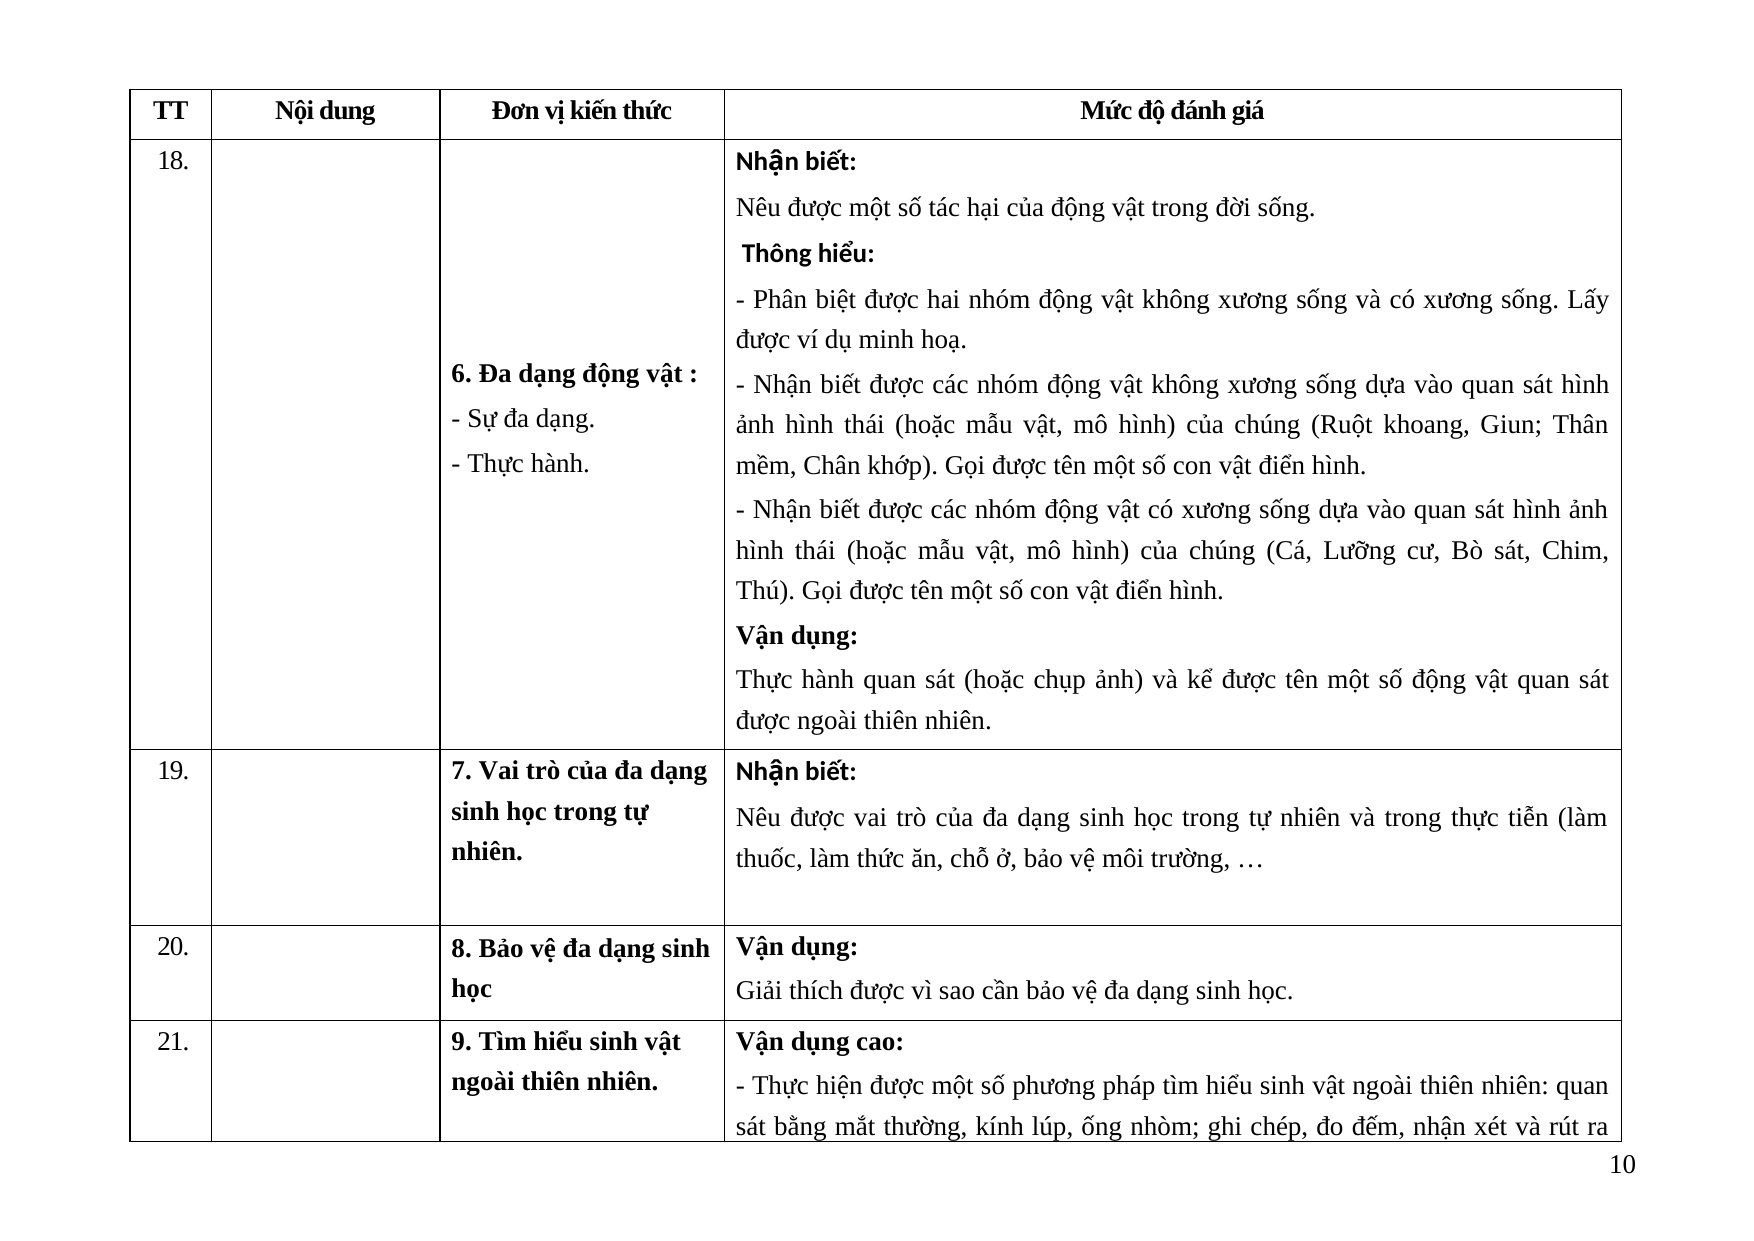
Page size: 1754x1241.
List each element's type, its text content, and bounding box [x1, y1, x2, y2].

table_cell 8. Bảo vệ đa dạng sinh học [441, 926, 724, 1019]
table_cell Nhận biết: Nêu được một số tác hại của động vật trong đời sống. Thông hiểu: - Phân biệt được hai nhóm động vật không xương sống và có xương sống. Lấy được ví dụ minh hoạ. - Nhận biết được các nhóm động vật không xương sống dựa vào quan sát hình ảnh hình thái (hoặc mẫu vật, mô hình) của chúng (Ruột khoang, Giun; Thân mềm, Chân khớp). Gọi được tên một số con vật điển hình. - Nhận biết được các nhóm động vật có xương sống dựa vào quan sát hình ảnh hình thái (hoặc mẫu vật, mô hình) của chúng (Cá, Lưỡng cư, Bò sát, Chim, Thú). Gọi được tên một số con vật điển hình. Vận dụng: Thực hành quan sát (hoặc chụp ảnh) và kể được tên một số động vật quan sát được ngoài thiên nhiên. [725, 140, 1621, 749]
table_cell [725, 1021, 1621, 1141]
table_header Nội dung [212, 90, 439, 139]
table_cell [131, 1021, 211, 1141]
table_cell [131, 926, 211, 1019]
table_cell 7. Vai trò của đa dạng sinh học trong tự nhiên. [441, 750, 724, 924]
table_cell [212, 1021, 439, 1141]
table_cell [131, 140, 211, 749]
table_header Đơn vị kiến thức [441, 90, 724, 139]
table_header TT [131, 90, 211, 139]
table_cell [212, 926, 439, 1019]
table_cell 6. Đa dạng động vật : - Sự đa dạng. - Thực hành. [441, 140, 724, 749]
table_header Mức độ đánh giá [725, 90, 1621, 139]
table_cell Nhận biết: Nêu được vai trò của đa dạng sinh học trong tự nhiên và trong thực tiễn (làm thuốc, làm thức ăn, chỗ ở, bảo vệ môi trường, … [725, 750, 1621, 924]
table_cell 9. Tìm hiểu sinh vật ngoài thiên nhiên. [441, 1021, 724, 1141]
table_cell [131, 750, 211, 924]
table_cell Vận dụng: Giải thích được vì sao cần bảo vệ đa dạng sinh học. [725, 926, 1621, 1019]
table_cell [212, 140, 439, 749]
table_cell [212, 750, 439, 924]
